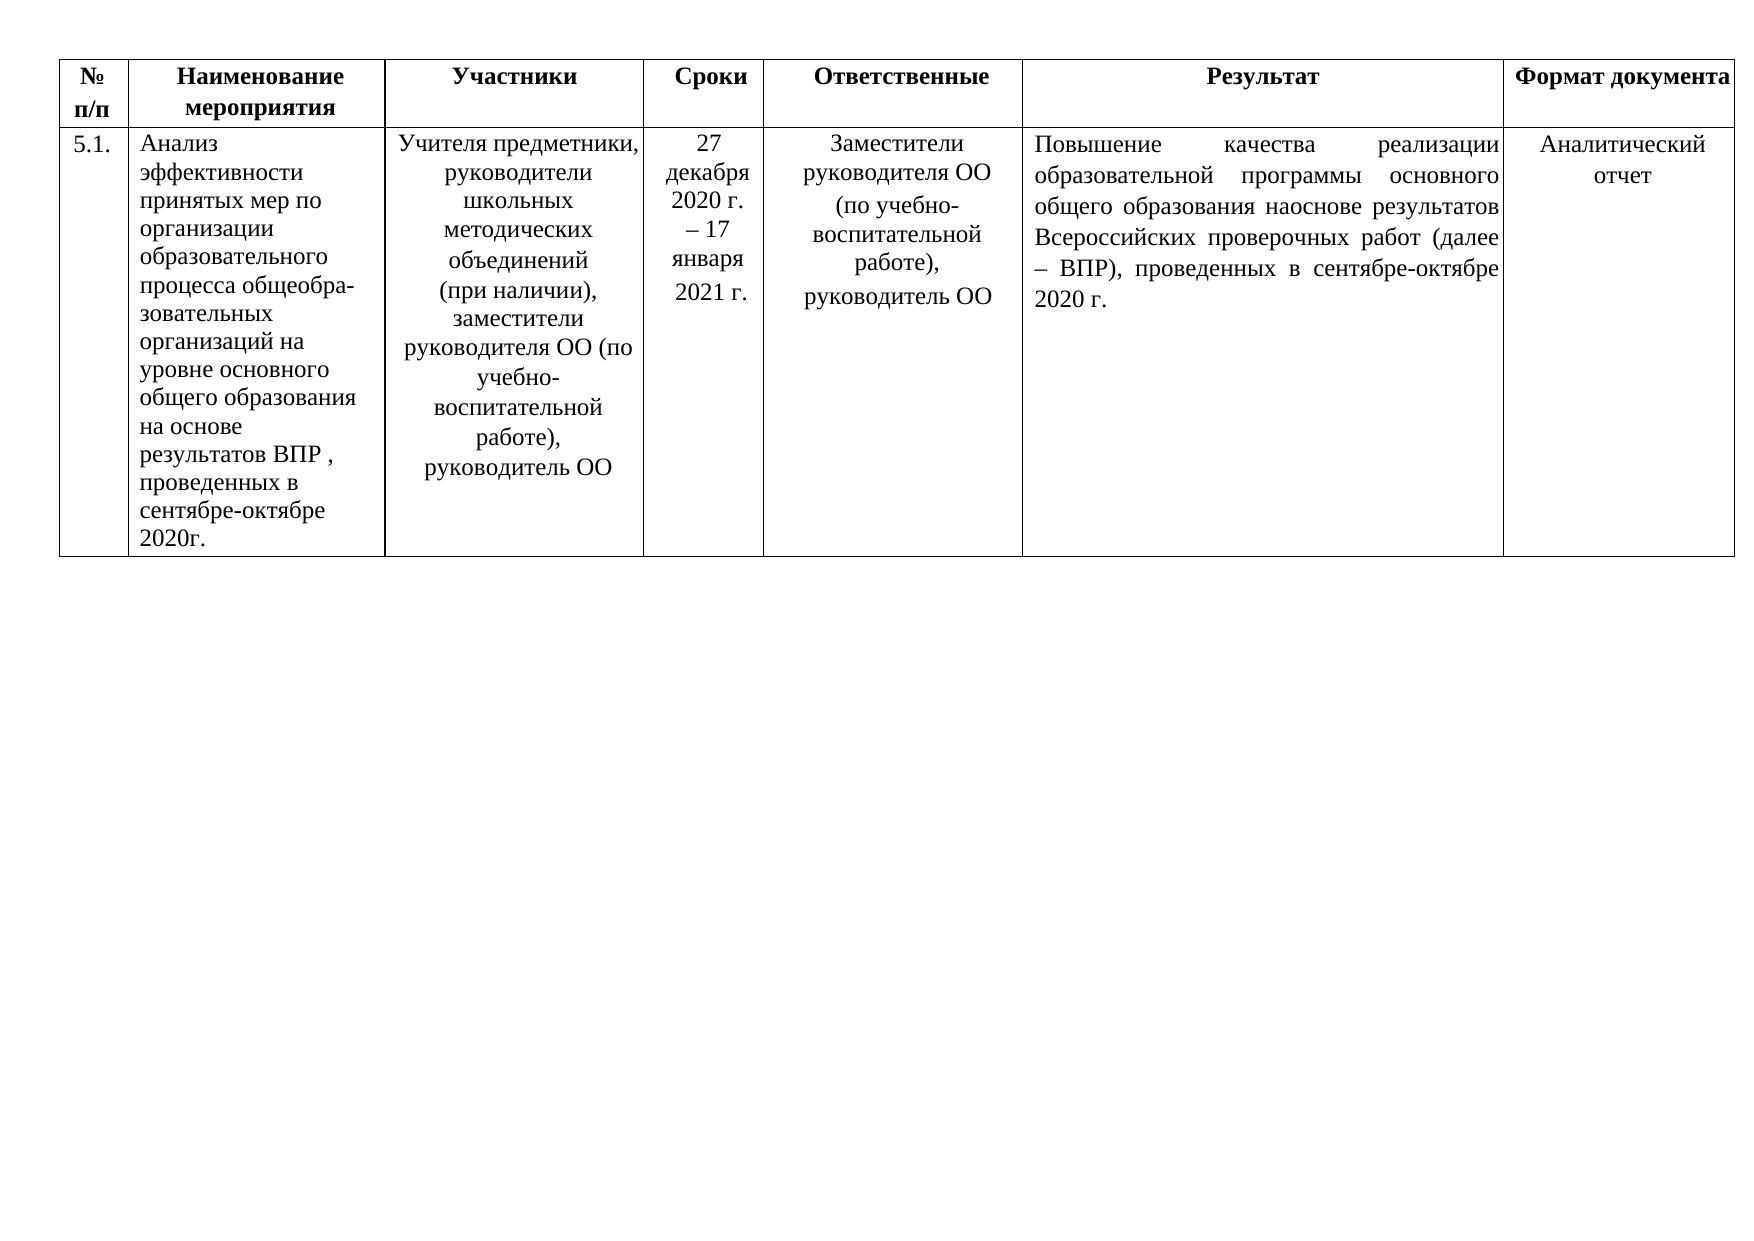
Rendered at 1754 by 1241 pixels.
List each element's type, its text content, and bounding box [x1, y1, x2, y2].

table_header Участники [386, 60, 643, 127]
table_header Наименование мероприятия [129, 60, 384, 127]
table_cell Анализ эффективности принятых мер по организации образовательного процесса общеобра-зовательных организаций на уровне основного общего образования на основе результатов ВПР , проведенных в сентябре-октябре 2020г. [129, 128, 384, 556]
table_cell 27 декабря 2020 г. – 17 января 2021 г. [644, 128, 763, 556]
table_header Сроки [644, 60, 763, 127]
table_cell Повышение качества реализации образовательной программы основного общего образования наоснове результатов Всероссийских проверочных работ (далее – ВПР), проведенных в сентябре-октябре 2020 г. [1023, 128, 1503, 556]
table_cell 5.1. [60, 128, 128, 556]
table_cell Заместители руководителя ОО (по учебно-воспитательной работе), руководитель ОО [764, 128, 1022, 556]
table_header Формат документа [1504, 60, 1734, 127]
table_header Результат [1023, 60, 1503, 127]
table_cell Аналитический отчет [1504, 128, 1734, 556]
table_header № п/п [60, 60, 128, 127]
table_header Ответственные [764, 60, 1022, 127]
